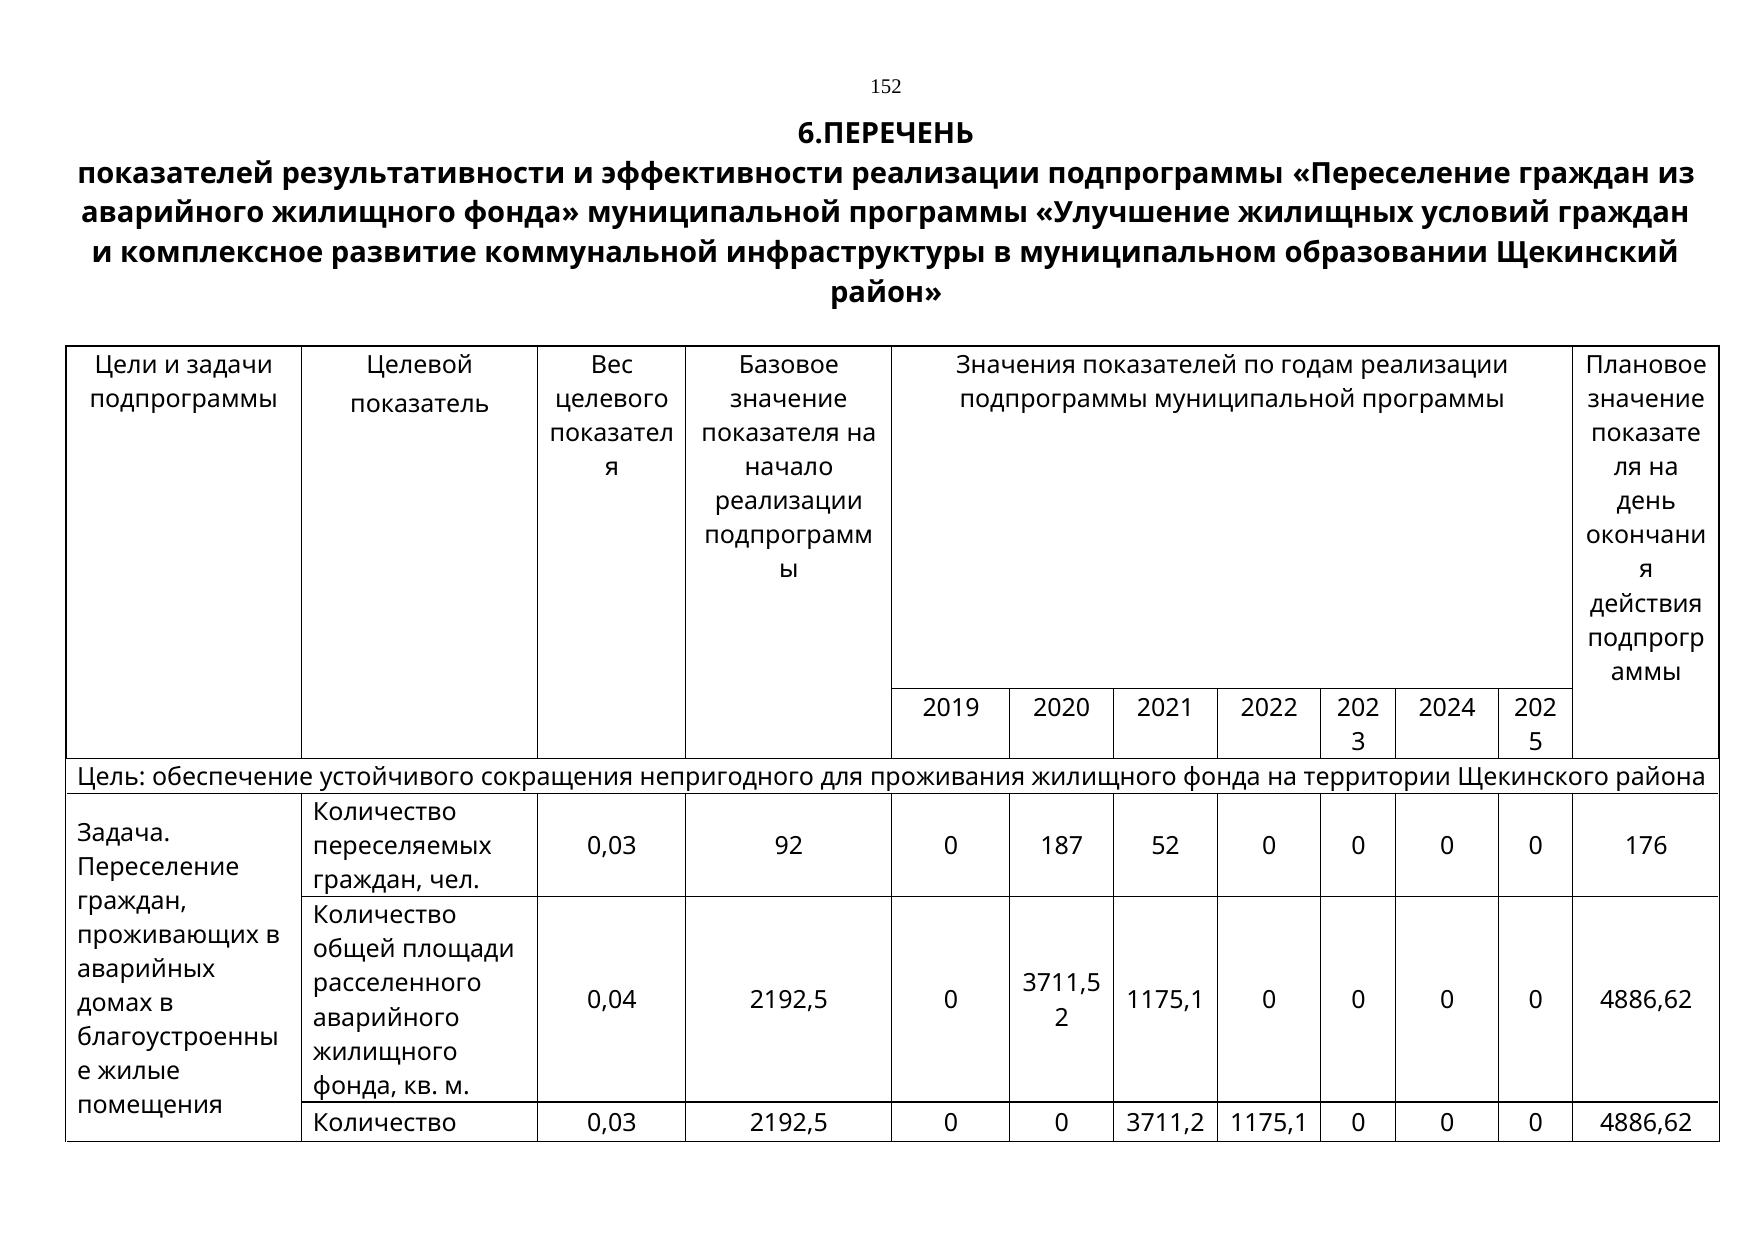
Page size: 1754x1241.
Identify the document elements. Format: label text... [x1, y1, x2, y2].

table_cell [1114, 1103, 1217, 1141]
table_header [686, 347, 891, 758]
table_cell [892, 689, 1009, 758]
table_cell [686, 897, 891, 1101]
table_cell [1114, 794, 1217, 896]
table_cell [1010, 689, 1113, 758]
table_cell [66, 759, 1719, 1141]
text показателей результативности и эффективности реализации подпрограммы «Переселение граждан из аварийного жилищного фонда» муниципальной программы «Улучшение жилищных условий граждан и комплексное развитие коммунальной инфраструктуры в муниципальном образовании Щекинский район» [77, 152, 1695, 311]
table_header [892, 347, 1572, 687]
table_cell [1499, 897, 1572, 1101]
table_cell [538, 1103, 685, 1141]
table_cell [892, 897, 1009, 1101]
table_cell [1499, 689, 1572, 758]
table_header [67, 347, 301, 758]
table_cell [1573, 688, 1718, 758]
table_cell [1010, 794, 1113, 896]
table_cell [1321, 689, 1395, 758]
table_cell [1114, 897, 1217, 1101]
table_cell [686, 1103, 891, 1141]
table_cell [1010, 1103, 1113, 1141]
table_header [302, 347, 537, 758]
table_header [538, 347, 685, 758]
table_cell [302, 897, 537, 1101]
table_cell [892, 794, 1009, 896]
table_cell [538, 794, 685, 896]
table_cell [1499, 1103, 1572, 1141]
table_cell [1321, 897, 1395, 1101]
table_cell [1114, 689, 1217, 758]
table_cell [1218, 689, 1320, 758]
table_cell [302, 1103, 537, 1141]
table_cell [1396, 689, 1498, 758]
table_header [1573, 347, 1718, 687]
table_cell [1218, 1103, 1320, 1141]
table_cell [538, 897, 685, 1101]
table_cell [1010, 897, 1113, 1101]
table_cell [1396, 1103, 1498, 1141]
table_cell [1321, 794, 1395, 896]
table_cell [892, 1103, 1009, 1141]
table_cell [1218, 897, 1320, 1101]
text 6.ПЕРЕЧЕНЬ [77, 112, 1695, 152]
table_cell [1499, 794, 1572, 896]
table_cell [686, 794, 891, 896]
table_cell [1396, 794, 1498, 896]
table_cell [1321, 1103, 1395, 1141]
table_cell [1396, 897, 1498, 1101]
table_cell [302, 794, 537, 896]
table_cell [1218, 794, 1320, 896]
